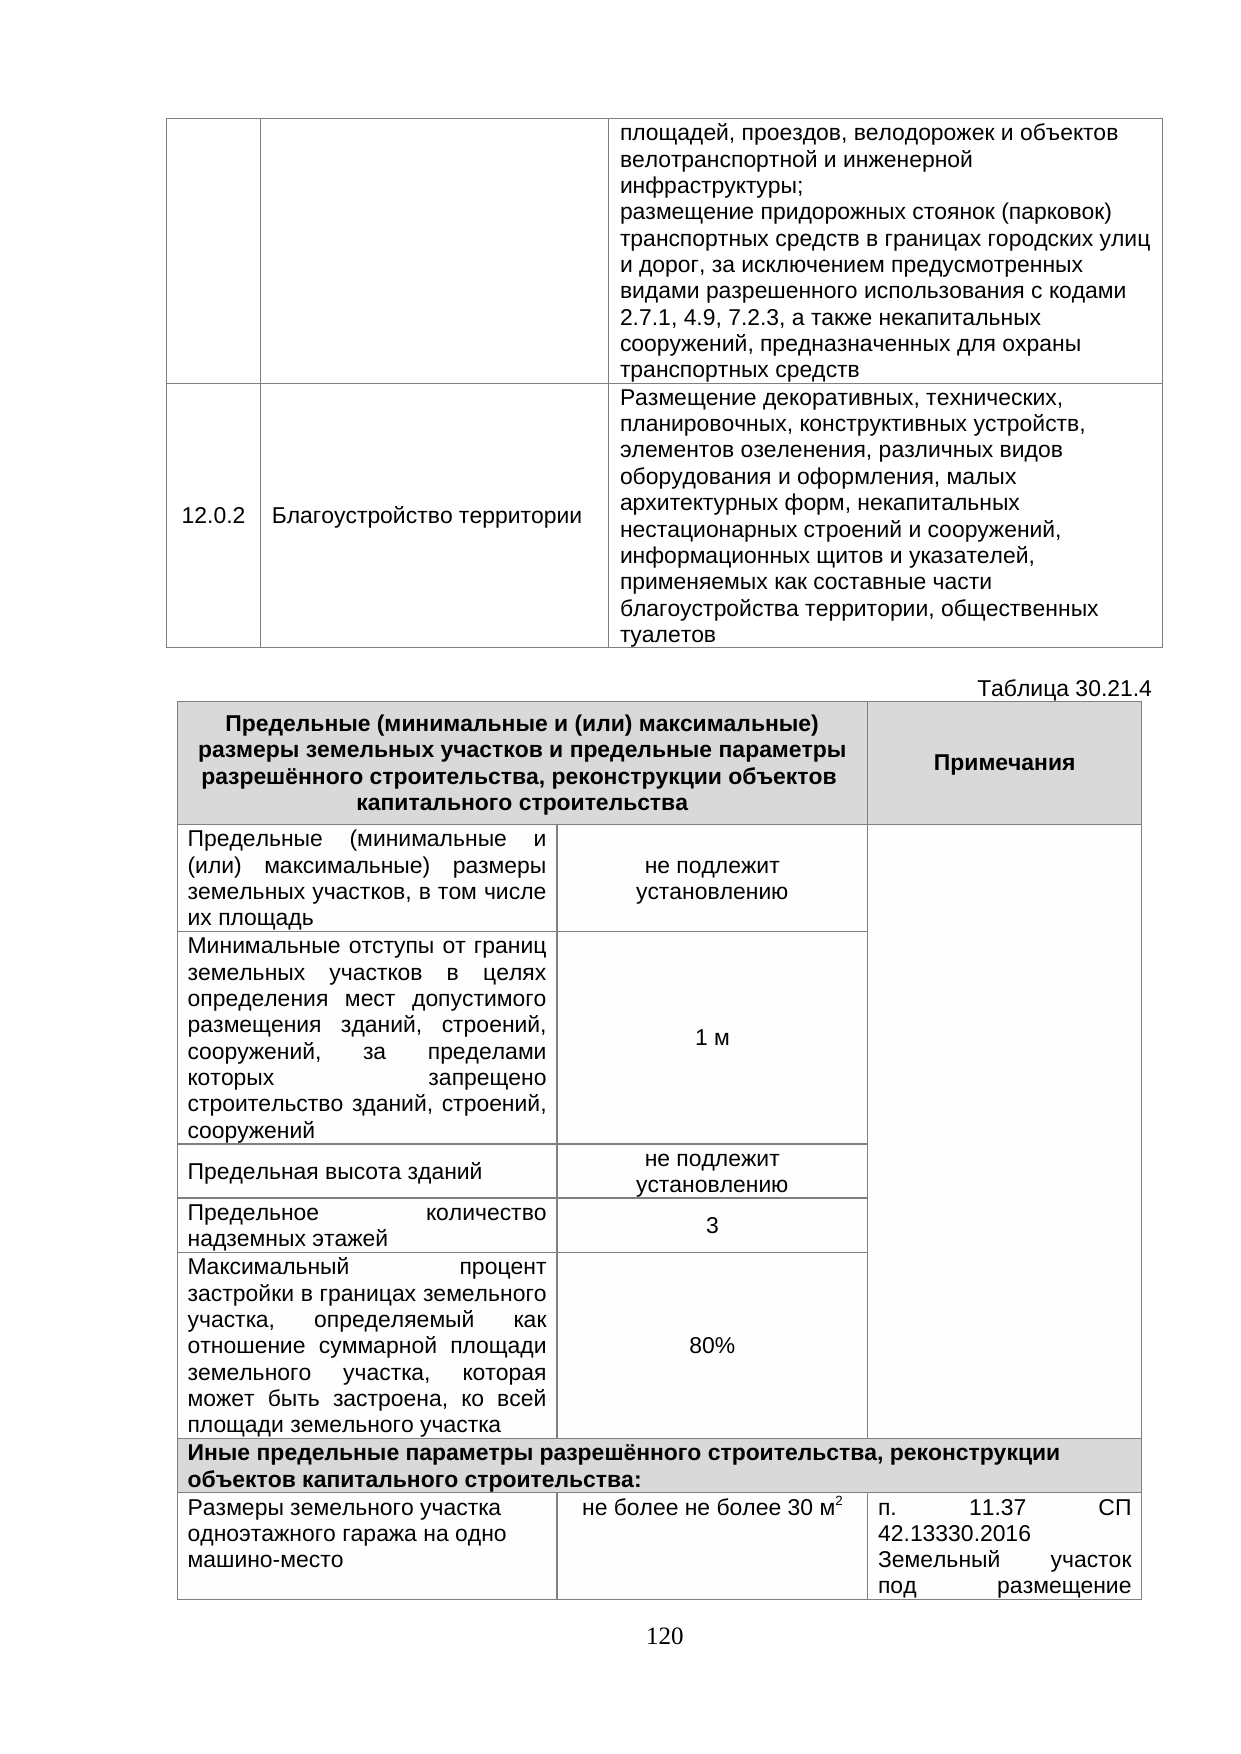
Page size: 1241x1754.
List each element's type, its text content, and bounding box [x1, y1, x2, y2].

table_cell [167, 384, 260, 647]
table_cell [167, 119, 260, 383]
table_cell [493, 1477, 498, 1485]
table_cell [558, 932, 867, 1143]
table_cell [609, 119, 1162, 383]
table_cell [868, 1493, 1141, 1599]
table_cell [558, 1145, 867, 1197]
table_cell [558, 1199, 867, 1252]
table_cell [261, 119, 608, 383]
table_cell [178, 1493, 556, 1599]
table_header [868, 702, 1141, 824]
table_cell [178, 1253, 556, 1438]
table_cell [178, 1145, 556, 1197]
text Таблица 30.21.4 [177, 675, 1152, 701]
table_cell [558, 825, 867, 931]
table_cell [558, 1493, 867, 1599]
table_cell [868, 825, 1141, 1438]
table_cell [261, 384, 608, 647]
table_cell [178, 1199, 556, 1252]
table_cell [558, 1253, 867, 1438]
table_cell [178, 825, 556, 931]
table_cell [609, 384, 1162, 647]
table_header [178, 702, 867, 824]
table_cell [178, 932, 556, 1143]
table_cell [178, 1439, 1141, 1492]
